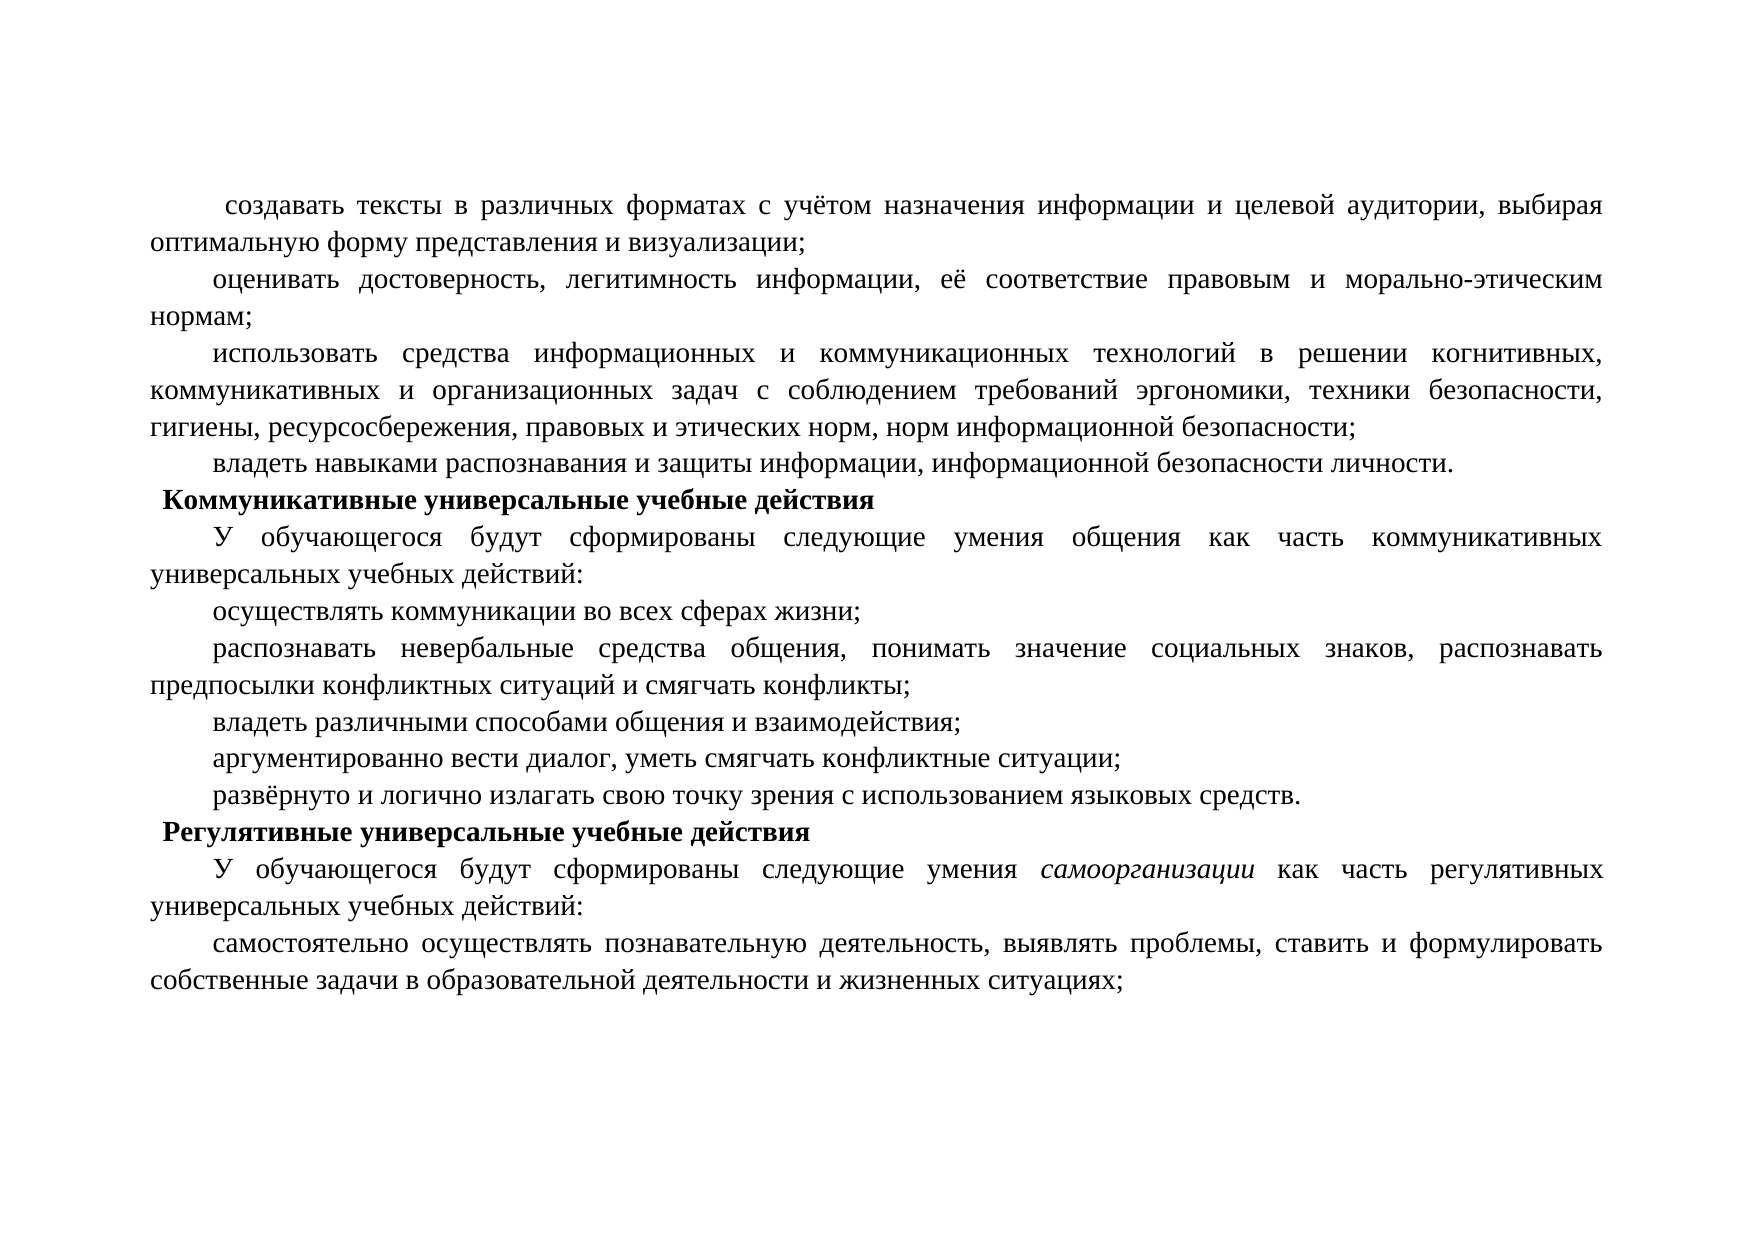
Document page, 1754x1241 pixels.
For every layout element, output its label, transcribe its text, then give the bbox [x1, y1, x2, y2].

text осуществлять коммуникации во всех сферах жизни; [150, 593, 1604, 627]
text У обучающегося будут сформированы следующие умения самоорганизации как часть регулятивных универсальных учебных действий: [150, 851, 1604, 922]
text аргументированно вести диалог, уметь смягчать конфликтные ситуации; [150, 741, 1604, 774]
text создавать тексты в различных форматах с учётом назначения информации и целевой аудитории, выбирая оптимальную форму представления и визуализации; [150, 187, 1604, 258]
text использовать средства информационных и коммуникационных технологий в решении когнитивных, коммуникативных и организационных задач с соблюдением требований эргономики, техники безопасности, гигиены, ресурсосбережения, правовых и этических норм, норм информационной безопасности; [150, 335, 1604, 442]
text Регулятивные универсальные учебные действия [162, 814, 1604, 848]
text владеть различными способами общения и взаимодействия; [150, 704, 1604, 737]
text распознавать невербальные средства общения, понимать значение социальных знаков, распознавать предпосылки конфликтных ситуаций и смягчать конфликты; [150, 630, 1604, 700]
text владеть навыками распознавания и защиты информации, информационной безопасности личности. [150, 446, 1604, 479]
text У обучающегося будут сформированы следующие умения общения как часть коммуникативных универсальных учебных действий: [150, 519, 1604, 590]
text самостоятельно осуществлять познавательную деятельность, выявлять проблемы, ставить и формулировать собственные задачи в образовательной деятельности и жизненных ситуациях; [150, 925, 1604, 995]
text Коммуникативные универсальные учебные действия [162, 482, 1604, 516]
text развёрнуто и логично излагать свою точку зрения с использованием языковых средств. [150, 777, 1604, 811]
text оценивать достоверность, легитимность информации, её соответствие правовым и морально-этическим нормам; [150, 261, 1604, 332]
